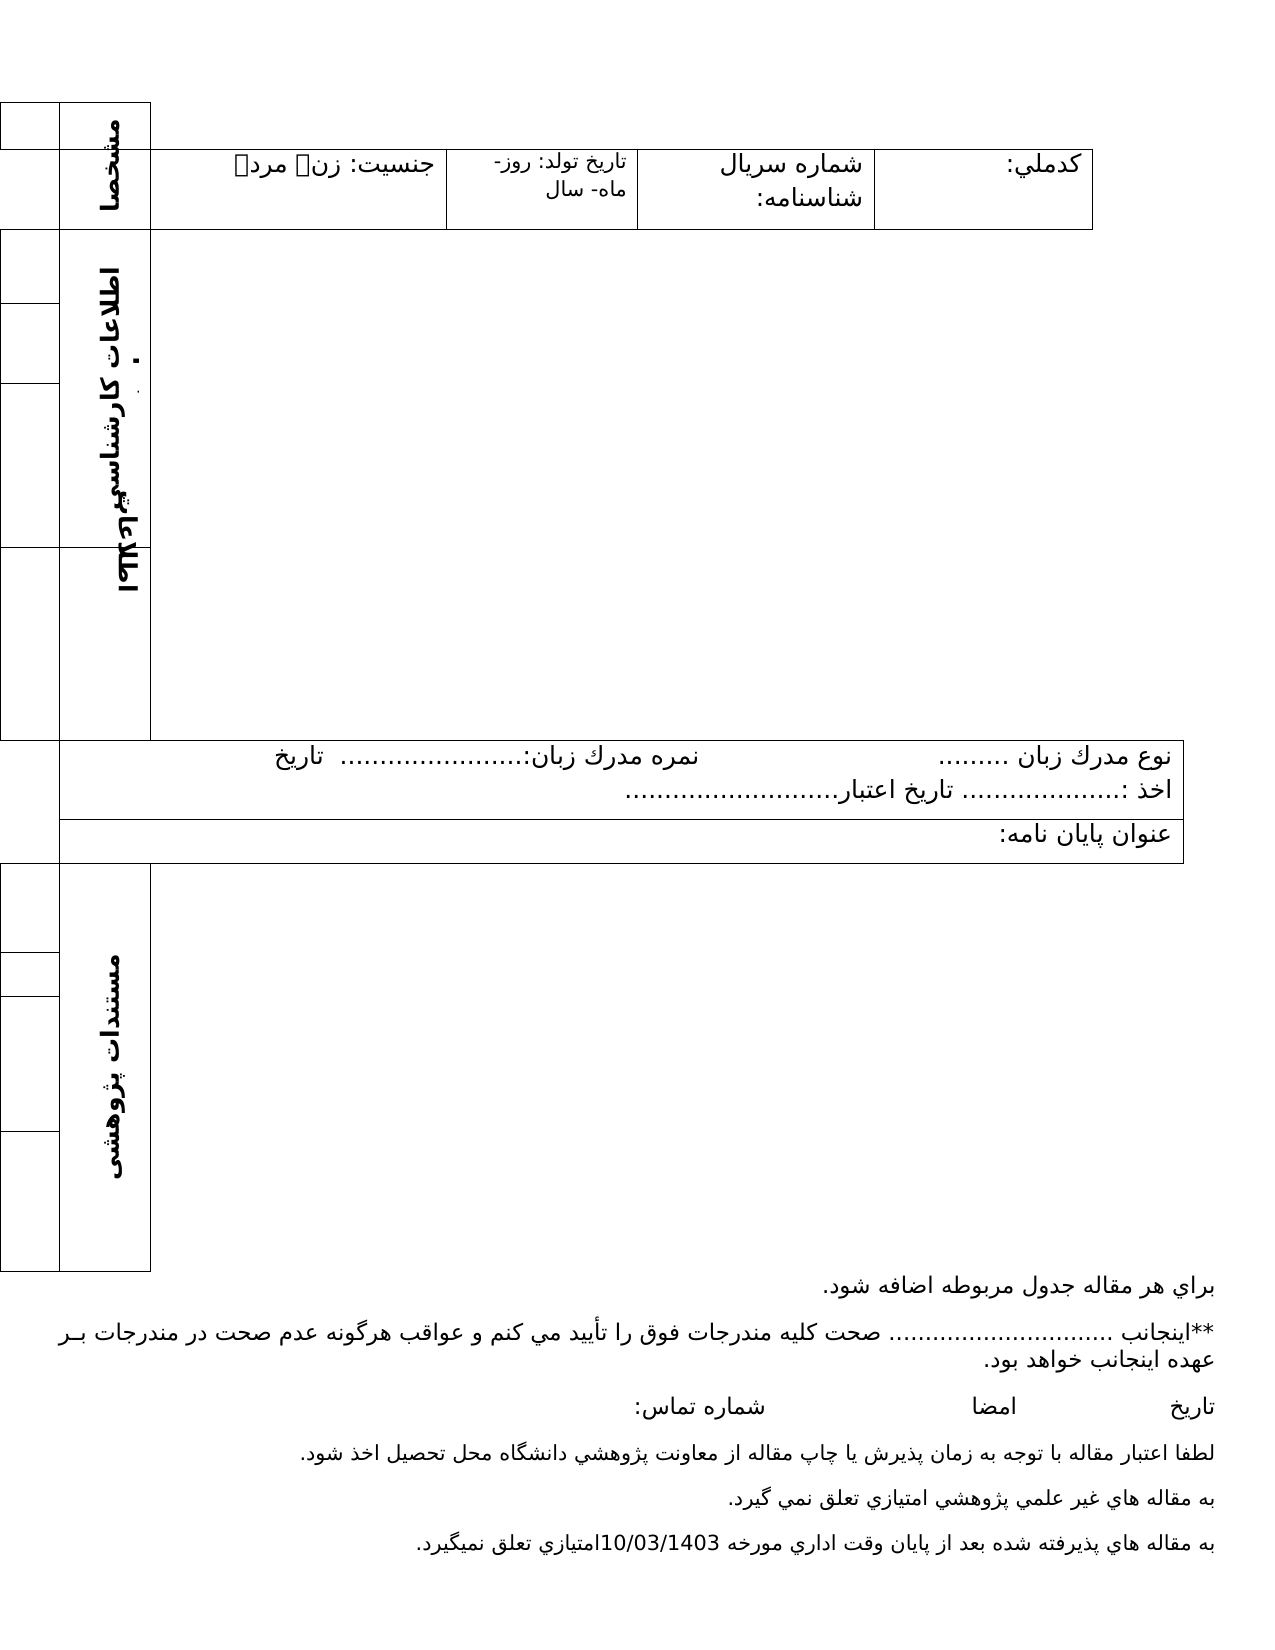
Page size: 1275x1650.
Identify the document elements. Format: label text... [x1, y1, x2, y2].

table_header مشخصات شناسنامه اي [60, 103, 150, 149]
table_cell جنسيت: زن مرد [151, 150, 446, 228]
table_cell جنسيت: زن مرد [60, 150, 150, 228]
text براي هر مقاله جدول مربوطه اضافه شود. [59, 1272, 1216, 1298]
table_cell مستندات پژوهشی [60, 864, 150, 1271]
text به مقاله هاي غير علمي پژوهشي امتيازي تعلق نمي گيرد. [59, 1486, 1216, 1510]
text **اينجانب ............................... صحت كليه مندرجات فوق را تأييد مي كنم و عواقب هرگونه عدم صحت در مندرجات بر عهده اينجانب خواهد بود. [59, 1319, 1216, 1373]
table_cell اطلاعات كارشناسي ارشد [60, 230, 150, 547]
table_cell تاريخ تولد: روز- ماه- سال [447, 150, 637, 228]
table_cell شماره سريال شناسنامه: [638, 150, 874, 228]
table_cell كدملي: [875, 150, 1092, 228]
table_cell اطلاعات كارشناسي [60, 548, 150, 740]
text به مقاله هاي پذيرفته شده بعد از پايان وقت اداري مورخه 10/03/1403امتيازي تعلق نميگيرد. [59, 1531, 1216, 1555]
table_cell عنوان پايان نامه: [60, 820, 1183, 863]
text تاریخ امضا شماره تماس: [59, 1393, 1216, 1420]
text لطفا اعتبار مقاله با توجه به زمان پذيرش يا چاپ مقاله از معاونت پژوهشي دانشگاه محل تحصيل اخذ شود. [59, 1441, 1216, 1465]
table_cell نوع مدرك زبان ......... نمره مدرك زبان:....................... تاريخ اخذ :.................... تاريخ اعتبار........................... [60, 741, 1183, 818]
